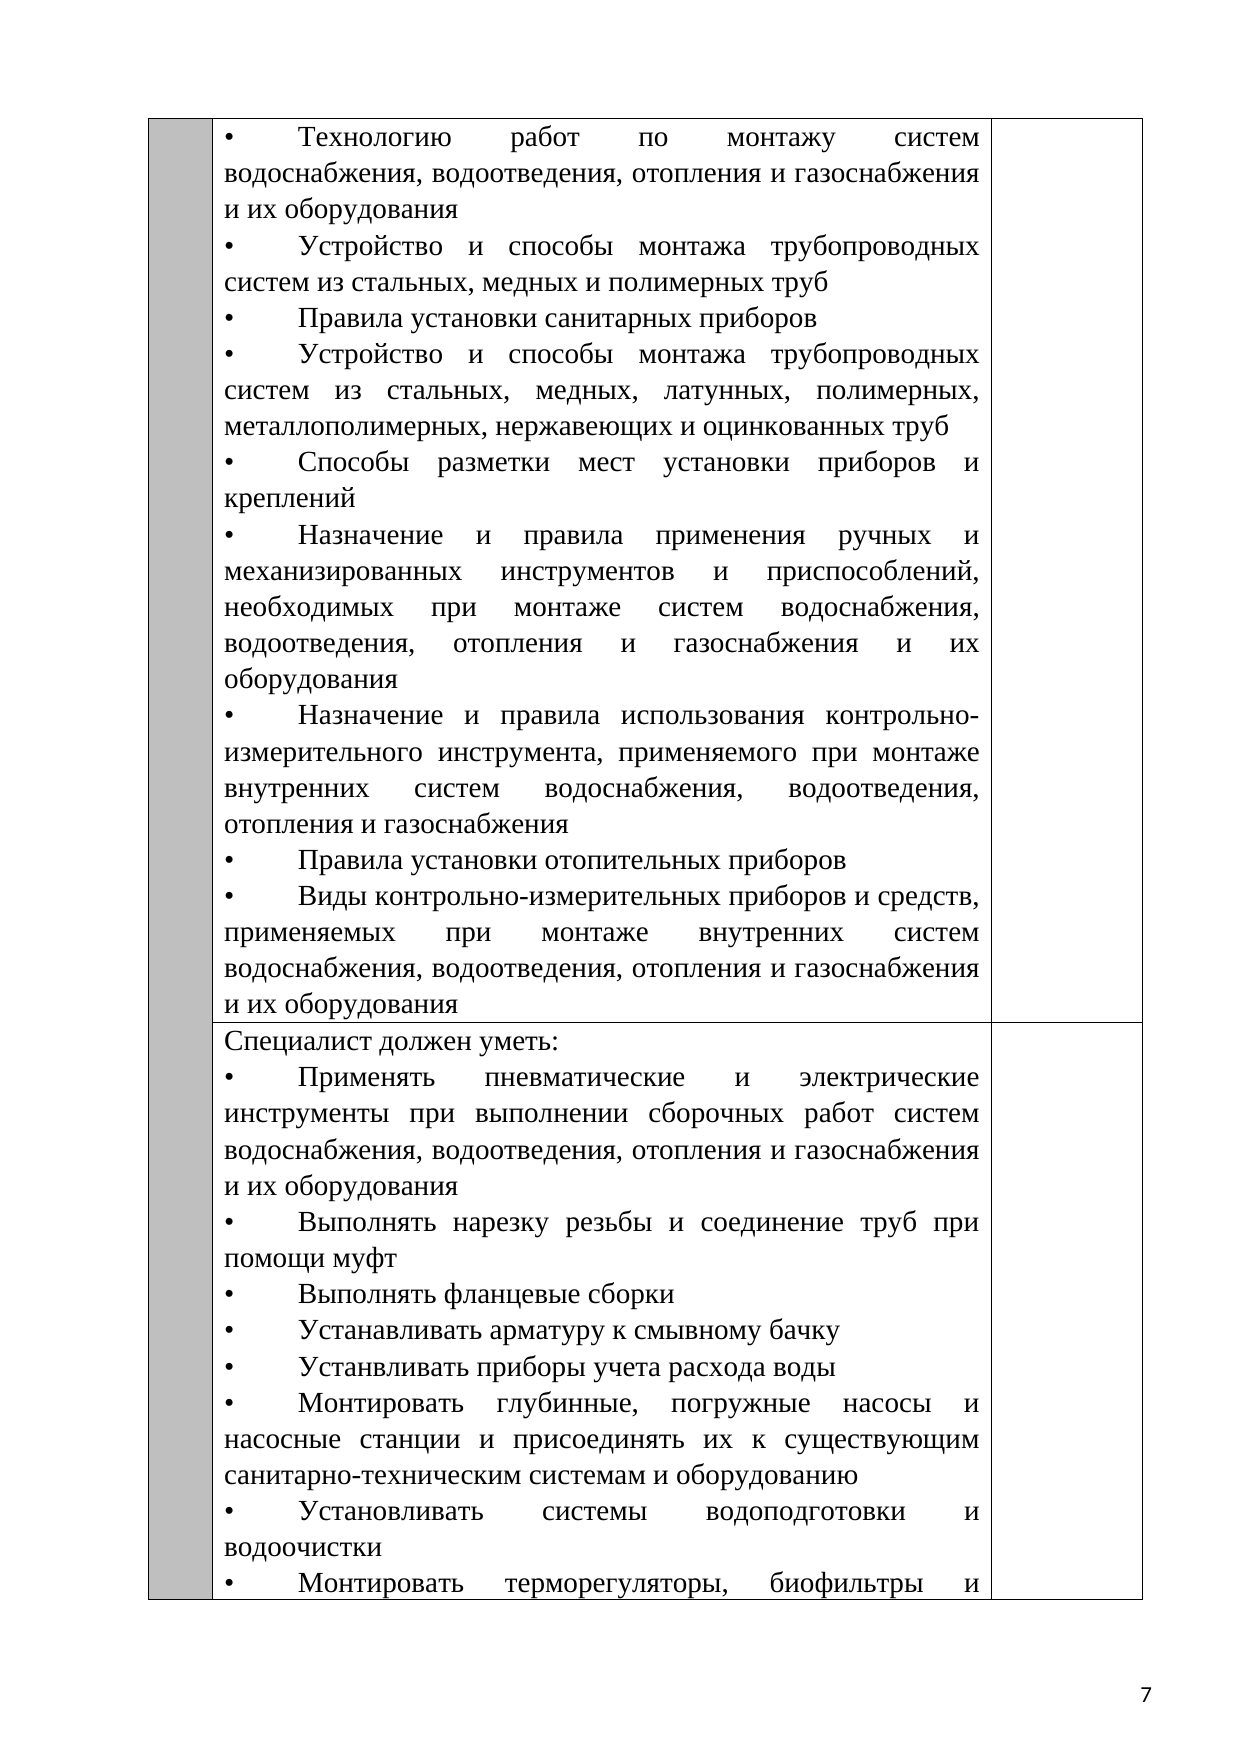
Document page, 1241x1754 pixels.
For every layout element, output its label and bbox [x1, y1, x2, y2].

table_cell [992, 119, 1142, 1022]
table_cell [213, 119, 991, 1022]
table_cell [213, 1023, 991, 1599]
table_cell [992, 1023, 1142, 1599]
